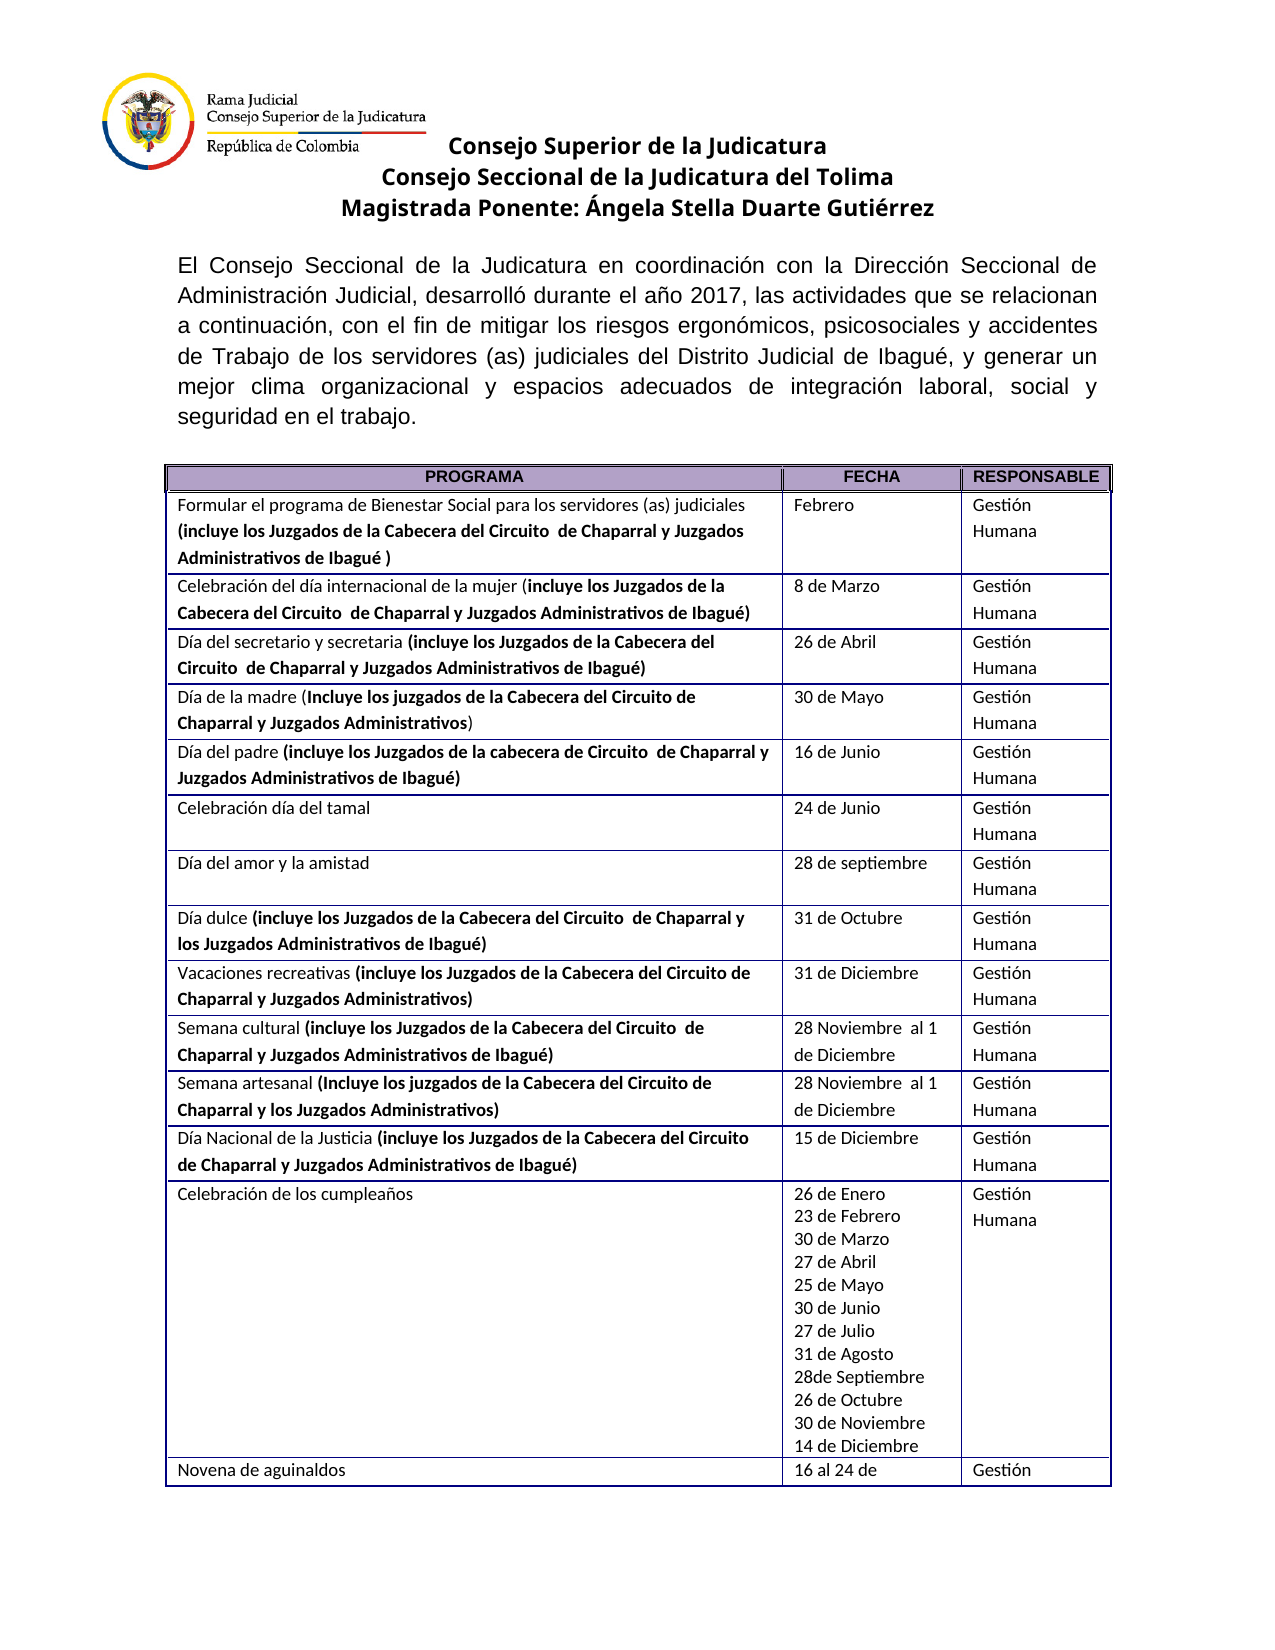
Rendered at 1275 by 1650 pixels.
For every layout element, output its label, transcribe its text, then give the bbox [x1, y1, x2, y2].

table_cell 16 de Junio [783, 740, 961, 794]
table_cell Día dulce (incluye los Juzgados de la Cabecera del Circuito de Chaparral y los Juzgados Administrativos de Ibagué) [167, 905, 782, 960]
table_cell Día del padre (incluye los Juzgados de la cabecera de Circuito de Chaparral y Juzgados Administrativos de Ibagué) [167, 739, 782, 794]
table_cell Novena de aguinaldos [167, 1457, 782, 1485]
table_cell Febrero [783, 493, 961, 573]
table_cell Gestión Humana [962, 739, 1110, 794]
table_cell Gestión Humana [962, 1457, 1110, 1485]
table_cell Gestión Humana [962, 1070, 1110, 1125]
table_cell 28 Noviembre al 1 de Diciembre [783, 1072, 961, 1125]
table_cell Celebración del día internacional de la mujer (incluye los Juzgados de la Cabecera del Circuito de Chaparral y Juzgados Administrativos de Ibagué) [167, 573, 782, 628]
table_cell 15 de Diciembre [783, 1127, 961, 1180]
table_cell Gestión Humana [962, 905, 1110, 960]
table_cell Gestión Humana [962, 1015, 1110, 1070]
table_cell Gestión Humana [962, 1180, 1110, 1457]
text El Consejo Seccional de la Judicatura en coordinación con la Dirección Seccional de Administración Judicial, desarrolló durante el año 2017, las actividades que se relacionan a continuación, con el fin de mitigar los riesgos ergonómicos, psicosociales y accidentes de Trabajo de los servidores (as) judiciales del Distrito Judicial de Ibagué, y generar un mejor clima organizacional y espacios adecuados de integración laboral, social y seguridad en el trabajo. [177, 252, 1098, 429]
table_cell 31 de Octubre [783, 906, 961, 960]
table_cell Formular el programa de Bienestar Social para los servidores (as) judiciales (incluye los Juzgados de la Cabecera del Circuito de Chaparral y Juzgados Administrativos de Ibagué ) [167, 490, 782, 573]
table_header FECHA [783, 467, 961, 490]
table_cell Día de la madre (Incluye los juzgados de la Cabecera del Circuito de Chaparral y Juzgados Administrativos) [167, 683, 782, 738]
table_cell Semana cultural (incluye los Juzgados de la Cabecera del Circuito de Chaparral y Juzgados Administrativos de Ibagué) [167, 1015, 782, 1070]
table_cell Gestión Humana [962, 1125, 1110, 1180]
table_cell 26 de Abril [783, 630, 961, 683]
table_cell 8 de Marzo [783, 575, 961, 628]
table_cell Gestión Humana [962, 490, 1110, 573]
table_cell 26 de Enero 23 de Febrero 30 de Marzo 27 de Abril 25 de Mayo 30 de Junio 27 de Julio 31 de Agosto 28de Septiembre 26 de Octubre 30 de Noviembre 14 de Diciembre [783, 1182, 961, 1457]
table_cell Día del secretario y secretaria (incluye los Juzgados de la Cabecera del Circuito de Chaparral y Juzgados Administrativos de Ibagué) [167, 628, 782, 683]
table_cell Gestión Humana [962, 960, 1110, 1015]
table_cell Semana artesanal (Incluye los juzgados de la Cabecera del Circuito de Chaparral y los Juzgados Administrativos) [167, 1070, 782, 1125]
table_cell 28 de septiembre [783, 851, 961, 904]
table_cell Día del amor y la amistad [167, 850, 782, 904]
table_cell Gestión Humana [962, 850, 1110, 904]
table_cell 28 Noviembre al 1 de Diciembre [783, 1016, 961, 1070]
table_cell Celebración día del tamal [167, 794, 782, 849]
table_header PROGRAMA [168, 465, 783, 490]
table_cell Gestión Humana [962, 794, 1110, 849]
table_cell Celebración de los cumpleaños [167, 1180, 782, 1457]
table_cell 24 de Junio [783, 796, 961, 849]
table_cell Gestión Humana [962, 573, 1110, 628]
picture [95, 63, 433, 179]
table_cell Día Nacional de la Justicia (incluye los Juzgados de la Cabecera del Circuito de Chaparral y Juzgados Administrativos de Ibagué) [167, 1125, 782, 1180]
table_cell 31 de Diciembre [783, 961, 961, 1015]
table_cell Gestión Humana [962, 683, 1110, 738]
table_cell Vacaciones recreativas (incluye los Juzgados de la Cabecera del Circuito de Chaparral y Juzgados Administrativos) [167, 960, 782, 1015]
table_header RESPONSABLE [961, 467, 1109, 490]
table_cell Gestión Humana [962, 628, 1110, 683]
table_cell 30 de Mayo [783, 685, 961, 738]
table_cell 16 al 24 de Diciembre [783, 1458, 961, 1485]
